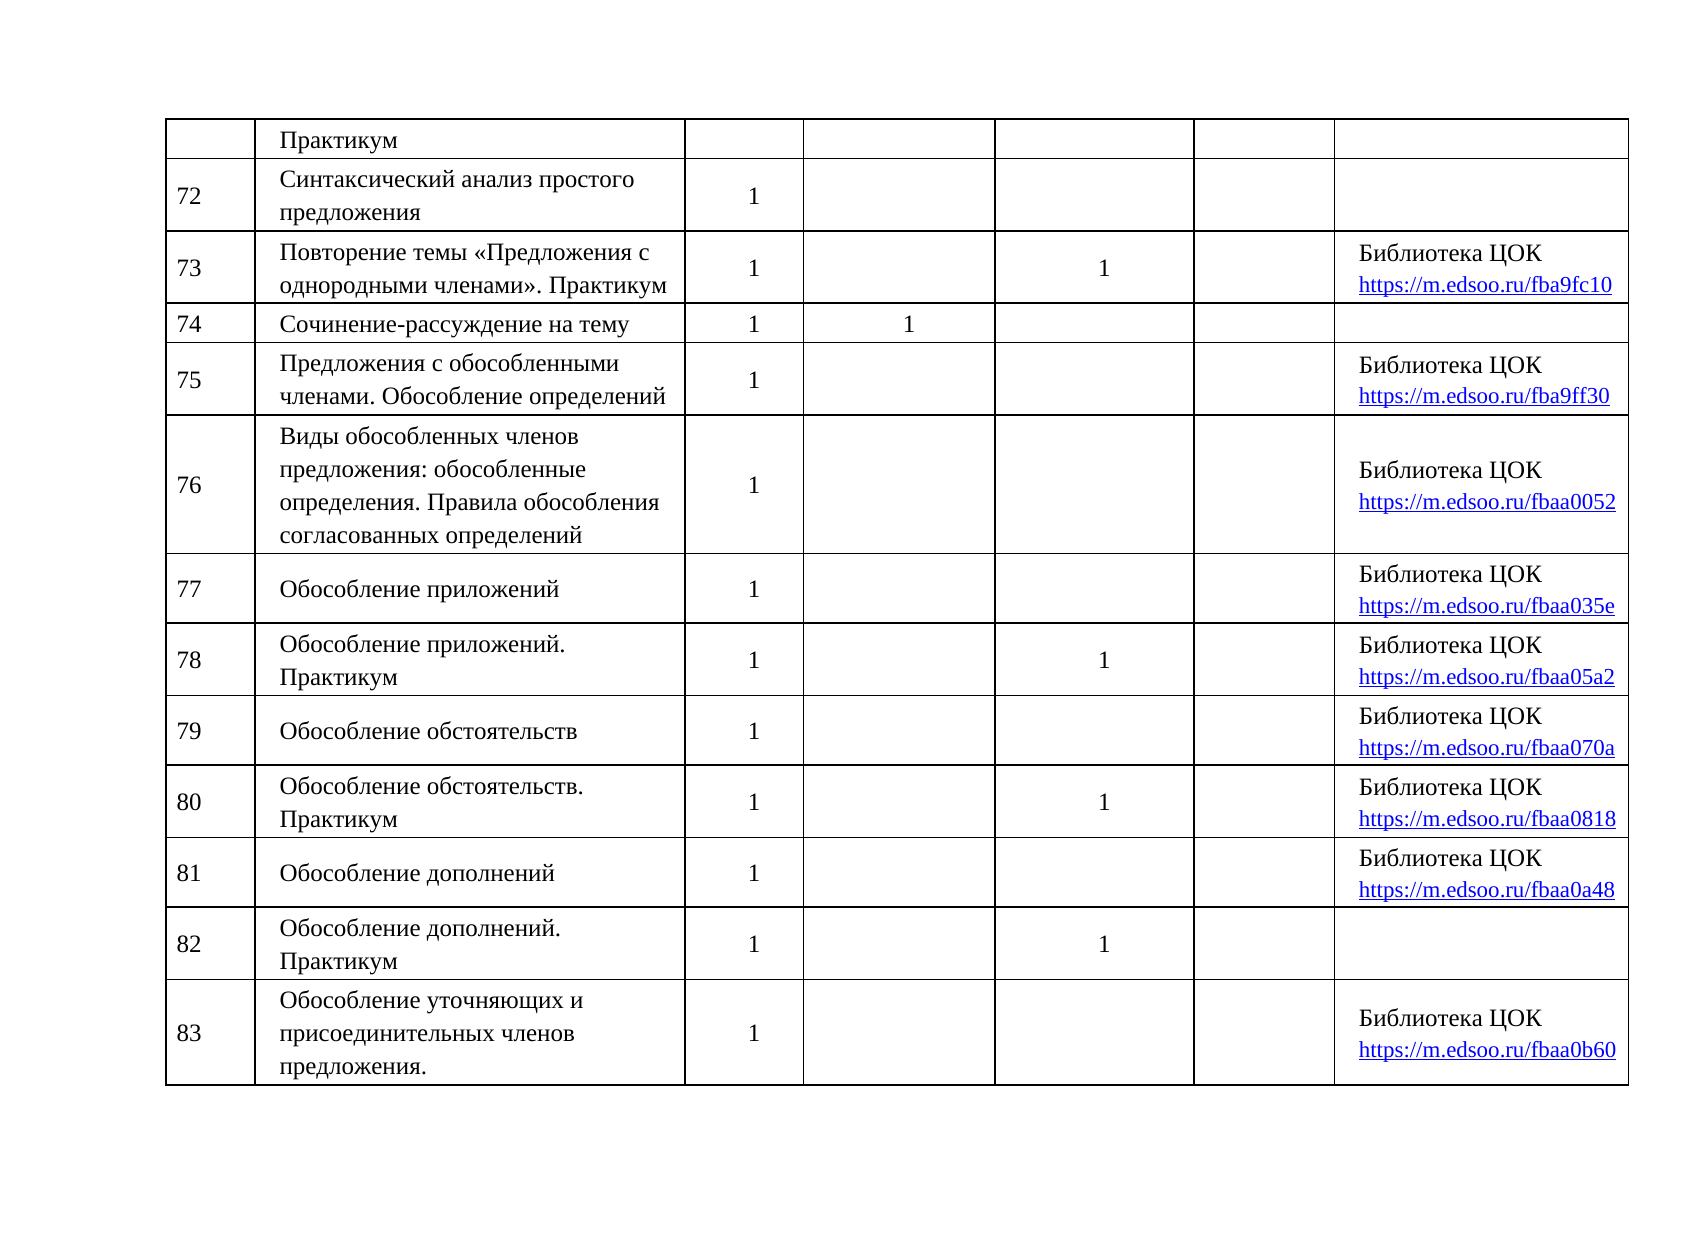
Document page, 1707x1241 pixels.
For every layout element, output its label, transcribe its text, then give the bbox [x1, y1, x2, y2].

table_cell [256, 120, 684, 157]
table_cell [996, 838, 1193, 906]
table_cell 1 [686, 766, 803, 836]
table_cell [1335, 304, 1628, 342]
table_cell [804, 554, 994, 622]
table_cell [804, 232, 994, 302]
table_cell 80 [167, 766, 254, 836]
table_cell [996, 416, 1193, 552]
table_cell 78 [167, 624, 254, 694]
table_cell 73 [167, 232, 254, 302]
table_cell 1 [686, 838, 803, 906]
table_cell Обособление приложений [256, 554, 684, 622]
table_cell 1 [686, 120, 803, 157]
table_cell Библиотека ЦОК https://m.edsoo.ru/fbaa035e [1335, 554, 1628, 622]
table_cell Виды обособленных членов предложения: обособленные определения. Правила обособления согласованных определений [256, 416, 684, 552]
table_cell [804, 120, 994, 157]
table_cell 1 [996, 766, 1193, 836]
table_cell 1 [686, 343, 803, 414]
table_cell [804, 696, 994, 764]
table_cell 82 [167, 908, 254, 978]
table_cell [1195, 696, 1334, 764]
table_cell [1195, 120, 1334, 157]
table_cell 72 [167, 159, 254, 230]
table_cell [804, 766, 994, 836]
table_cell Синтаксический анализ простого предложения [256, 159, 684, 230]
table_cell [1195, 908, 1334, 978]
table_cell [804, 416, 994, 552]
table_cell 81 [167, 838, 254, 906]
table_cell 1 [686, 980, 803, 1084]
table_cell [1195, 838, 1334, 906]
table_cell Повторение темы «Предложения с однородными членами». Практикум [256, 232, 684, 302]
table_cell [804, 908, 994, 978]
table_cell 1 [686, 416, 803, 552]
table_cell 1 [996, 624, 1193, 694]
table_cell 1 [996, 232, 1193, 302]
table_cell Библиотека ЦОК https://m.edsoo.ru/fbaa05a2 [1335, 624, 1628, 694]
table_cell 75 [167, 343, 254, 414]
table_cell [996, 343, 1193, 414]
table_cell Обособление дополнений [256, 838, 684, 906]
table_cell [1195, 343, 1334, 414]
table_cell Библиотека ЦОК https://m.edsoo.ru/fba9ff30 [1335, 343, 1628, 414]
table_cell Библиотека ЦОК https://m.edsoo.ru/fbaa0a48 [1335, 838, 1628, 906]
table_cell [1195, 766, 1334, 836]
table_cell 79 [167, 696, 254, 764]
table_cell [1335, 159, 1628, 230]
table_cell Сочинение-рассуждение на тему [256, 304, 684, 342]
table_cell 1 [686, 696, 803, 764]
table_cell Библиотека ЦОК https://m.edsoo.ru/fba9fc10 [1335, 232, 1628, 302]
table_cell [996, 304, 1193, 342]
table_cell Обособление дополнений. Практикум [256, 908, 684, 978]
table_cell 1 [686, 624, 803, 694]
table_cell Обособление приложений. Практикум [256, 624, 684, 694]
table_cell 1 [996, 908, 1193, 978]
table_cell Обособление обстоятельств [256, 696, 684, 764]
table_cell [1195, 554, 1334, 622]
table_cell [804, 980, 994, 1084]
table_cell [1195, 232, 1334, 302]
table_cell Библиотека ЦОК https://m.edsoo.ru/fbaa0818 [1335, 766, 1628, 836]
table_cell 1 [686, 908, 803, 978]
table_cell [996, 696, 1193, 764]
table_cell 1 [686, 159, 803, 230]
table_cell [1335, 120, 1628, 157]
table_cell [804, 838, 994, 906]
table_cell [996, 980, 1193, 1084]
table_cell [1195, 980, 1334, 1084]
table_cell [1195, 159, 1334, 230]
table_cell 1 [686, 554, 803, 622]
table_cell 1 [686, 232, 803, 302]
table_cell [996, 159, 1193, 230]
table_cell Библиотека ЦОК https://m.edsoo.ru/fbaa070a [1335, 696, 1628, 764]
table_cell [1195, 624, 1334, 694]
table_cell Библиотека ЦОК https://m.edsoo.ru/fbaa0052 [1335, 416, 1628, 552]
table_cell Обособление обстоятельств. Практикум [256, 766, 684, 836]
table_cell [1335, 908, 1628, 978]
table_cell 1 [804, 304, 994, 342]
table_cell Библиотека ЦОК https://m.edsoo.ru/fbaa0b60 [1335, 980, 1628, 1084]
table_cell 76 [167, 416, 254, 552]
table_cell [1195, 416, 1334, 552]
table_cell 74 [167, 304, 254, 342]
table_cell [996, 554, 1193, 622]
table_cell [804, 159, 994, 230]
table_cell 1 [686, 304, 803, 342]
table_cell [804, 624, 994, 694]
table_cell [1195, 304, 1334, 342]
table_cell 71 [167, 120, 254, 157]
table_cell 1 [996, 120, 1193, 157]
table_cell 83 [167, 980, 254, 1084]
table_cell Предложения с обособленными членами. Обособление определений [256, 343, 684, 414]
table_cell Обособление уточняющих и присоединительных членов предложения. [256, 980, 684, 1084]
table_cell [804, 343, 994, 414]
table_cell 77 [167, 554, 254, 622]
